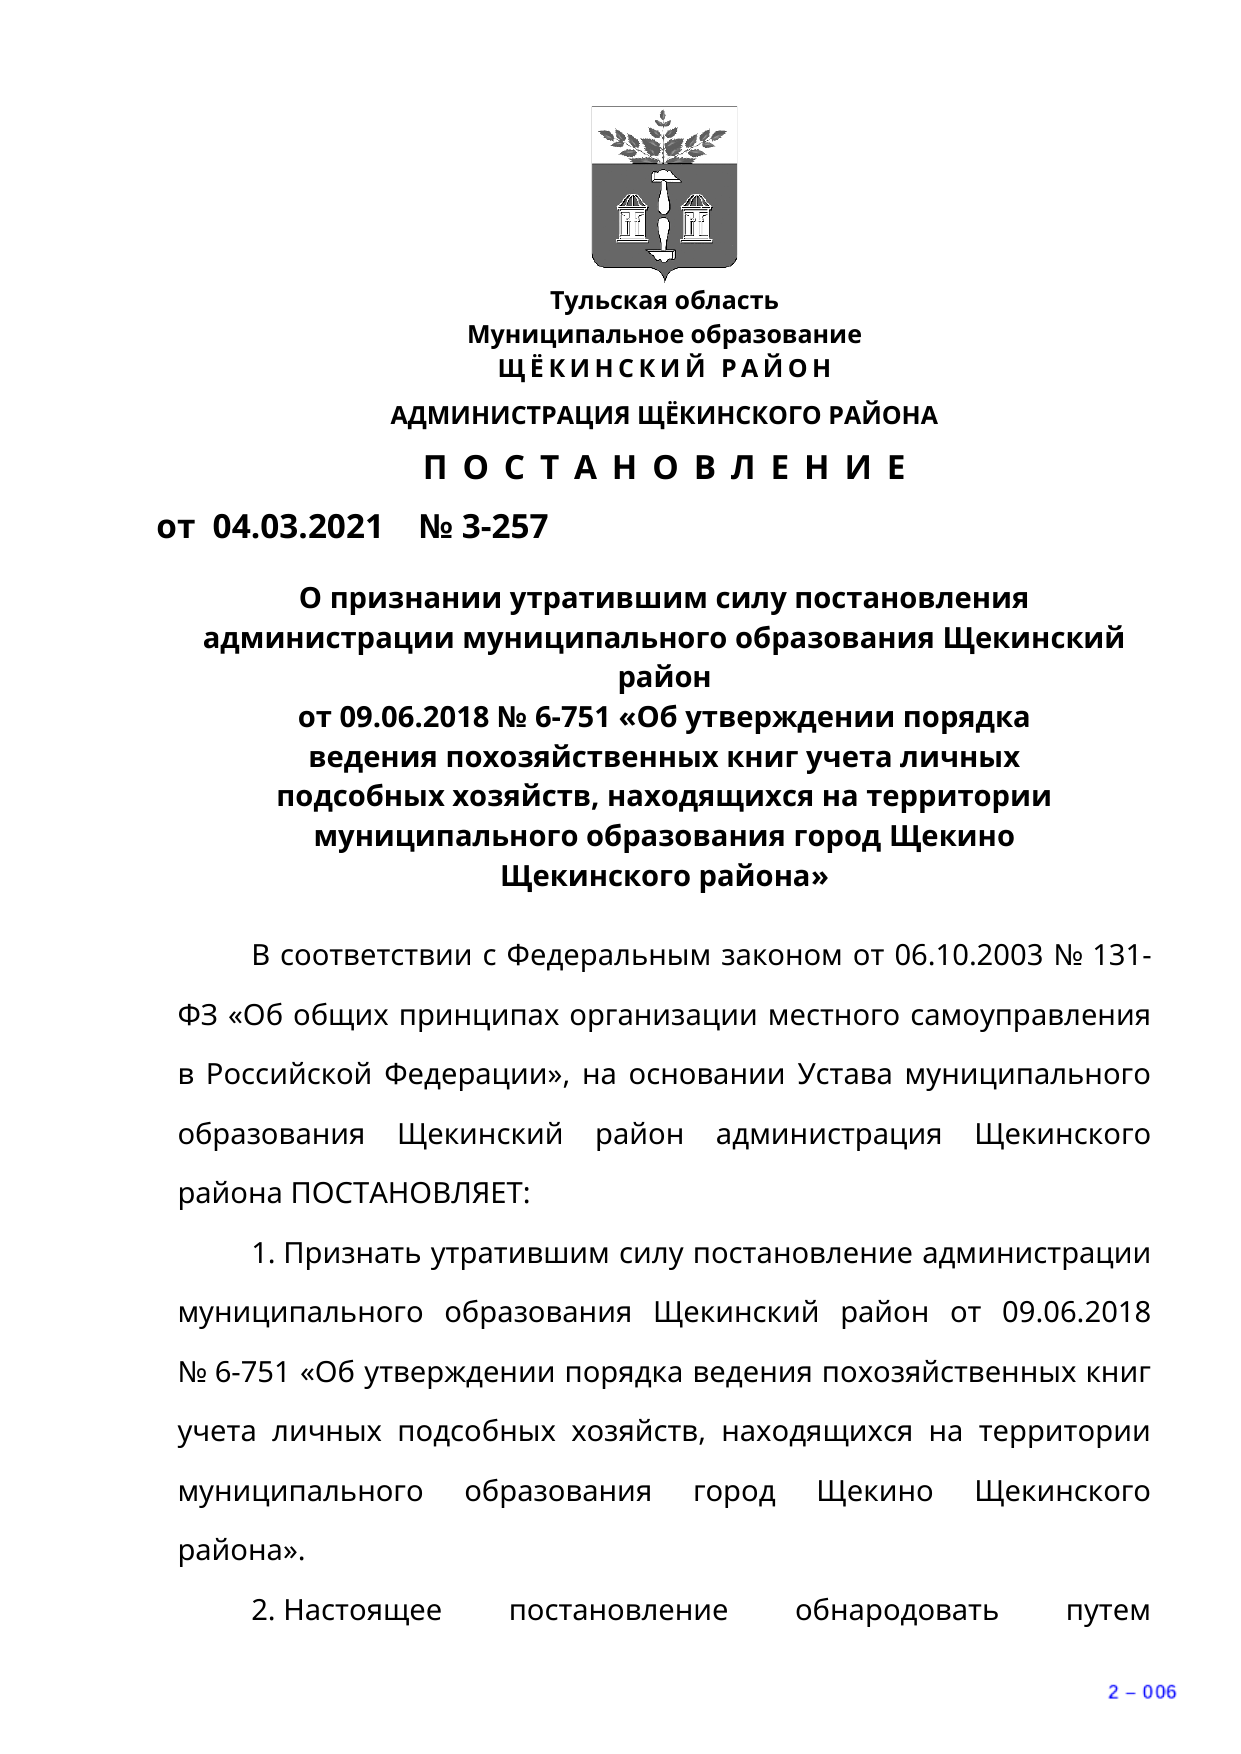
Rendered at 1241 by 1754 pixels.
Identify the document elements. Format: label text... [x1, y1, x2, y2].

text администрации муниципального образования Щекинский район [177, 617, 1152, 696]
text Тульская область [177, 283, 1152, 317]
text АДМИНИСТРАЦИЯ ЩЁКИНСКОГО РАЙОНА [177, 398, 1152, 432]
text ЩЁКИНСКИЙ РАЙОН [177, 351, 1152, 385]
text Муниципальное образование [177, 317, 1152, 351]
text О признании утратившим силу постановления [177, 577, 1152, 617]
text П О С Т А Н О В Л Е Н И Е [177, 444, 1152, 489]
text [177, 1589, 1152, 1628]
text от № 6-751 «Об утверждении порядка ведения похозяйственных книг учета личных подсобных хозяйств, находящихся на территории муниципального образования город Щекино Щекинского района» [251, 696, 1078, 895]
text В соответствии с Федеральным законом от 06.10.2003 № 131-ФЗ «Об общих принципах организации местного самоуправления в Российской Федерации», на основании Устава муниципального образования Щекинский район администрация Щекинского района ПОСТАНОВЛЯЕТ: [177, 934, 1152, 1212]
text 1. Признать утратившим силу постановление администрации муниципального образования Щекинский район от 09.06.2018 № 6-751 «Об утверждении порядка ведения похозяйственных книг учета личных подсобных хозяйств, находящихся на территории муниципального образования город Щекино Щекинского района». [177, 1232, 1152, 1569]
